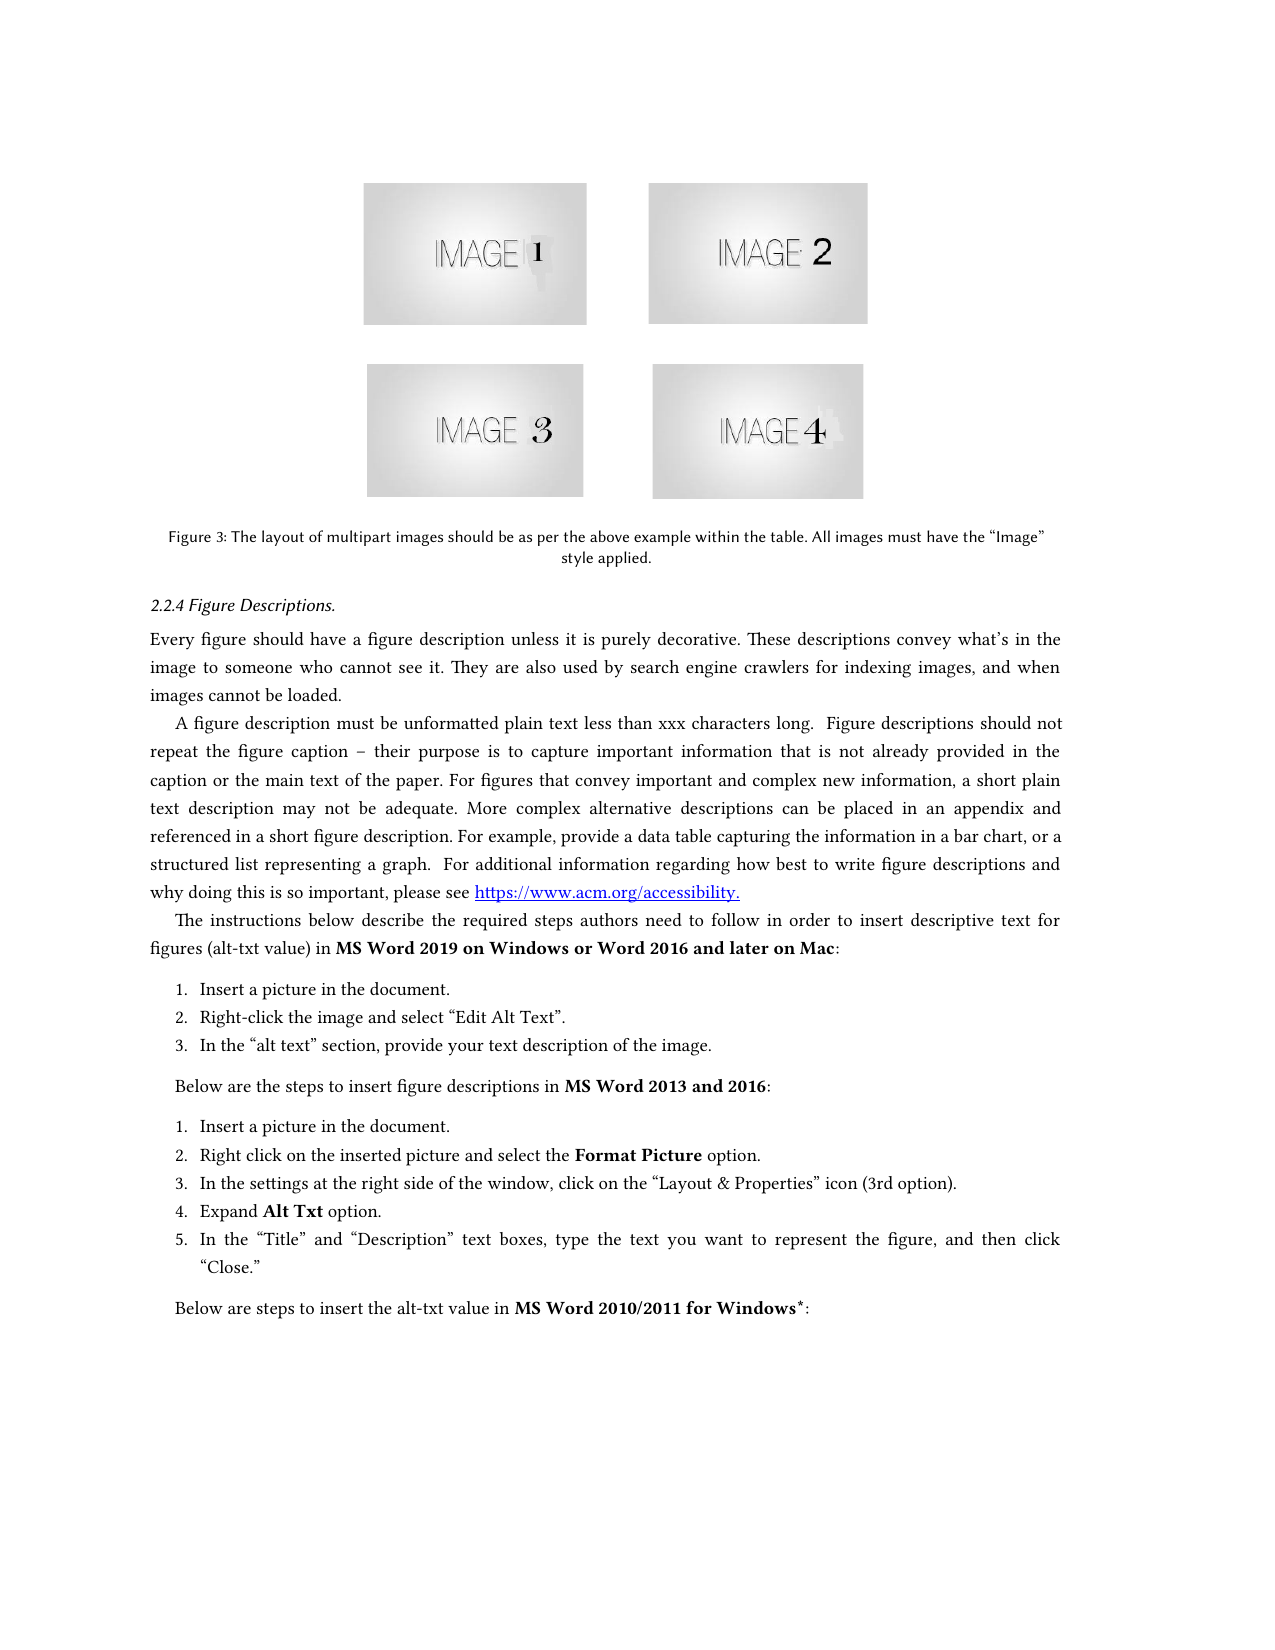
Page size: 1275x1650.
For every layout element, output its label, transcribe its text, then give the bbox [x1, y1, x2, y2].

list In the settings at the right side of the window, click on the “Layout & Properties” icon (3rd option). [175, 1166, 1062, 1194]
table_header [627, 183, 889, 364]
text Figure 3: The layout of multipart images should be as per the above example within the table. All images must have the “Image” style applied. [150, 526, 1062, 567]
text Below are the steps to insert figure descriptions in MS Word 2013 and 2016: [150, 1069, 1062, 1097]
text Every figure should have a figure description unless it is purely decorative. These descriptions convey what’s in the image to someone who cannot see it. They are also used by search engine crawlers for indexing images, and when images cannot be loaded. [150, 622, 1062, 706]
list Insert a picture in the document. [175, 972, 1062, 1000]
picture [652, 364, 864, 499]
list Right click on the inserted picture and select the Format Picture option. [175, 1137, 1062, 1166]
text Figure Descriptions. [150, 592, 1062, 616]
table_cell [323, 365, 627, 519]
picture [367, 364, 584, 497]
list In the “alt text” section, provide your text description of the image. [175, 1028, 1062, 1056]
text A figure description must be unformatted plain text less than xxx characters long. Figure descriptions should not repeat the figure caption – their purpose is to capture important information that is not already provided in the caption or the main text of the paper. For figures that convey important and complex new information, a short plain text description may not be adequate. More complex alternative descriptions can be placed in an appendix and referenced in a short figure description. For example, provide a data table capturing the information in a bar chart, or a structured list representing a graph. For additional information regarding how best to write figure descriptions and why doing this is so important, please see https://www.acm.org/accessibility. [150, 706, 1062, 903]
text The instructions below describe the required steps authors need to follow in order to insert descriptive text for figures (alt-txt value) in MS Word 2019 on Windows or Word 2016 and later on Mac: [150, 903, 1062, 959]
picture [648, 183, 868, 324]
list Insert a picture in the document. [175, 1109, 1062, 1137]
list In the “Title” and “Description” text boxes, type the text you want to represent the figure, and then click “Close.” [175, 1222, 1062, 1278]
table_cell [627, 365, 889, 519]
picture [363, 183, 587, 325]
text Below are steps to insert the alt-txt value in MS Word 2010/2011 for Windows*: [150, 1291, 1062, 1319]
table_header [323, 183, 627, 364]
list Right-click the image and select “Edit Alt Text”. [175, 1000, 1062, 1028]
list Expand Alt Txt option. [175, 1194, 1062, 1222]
